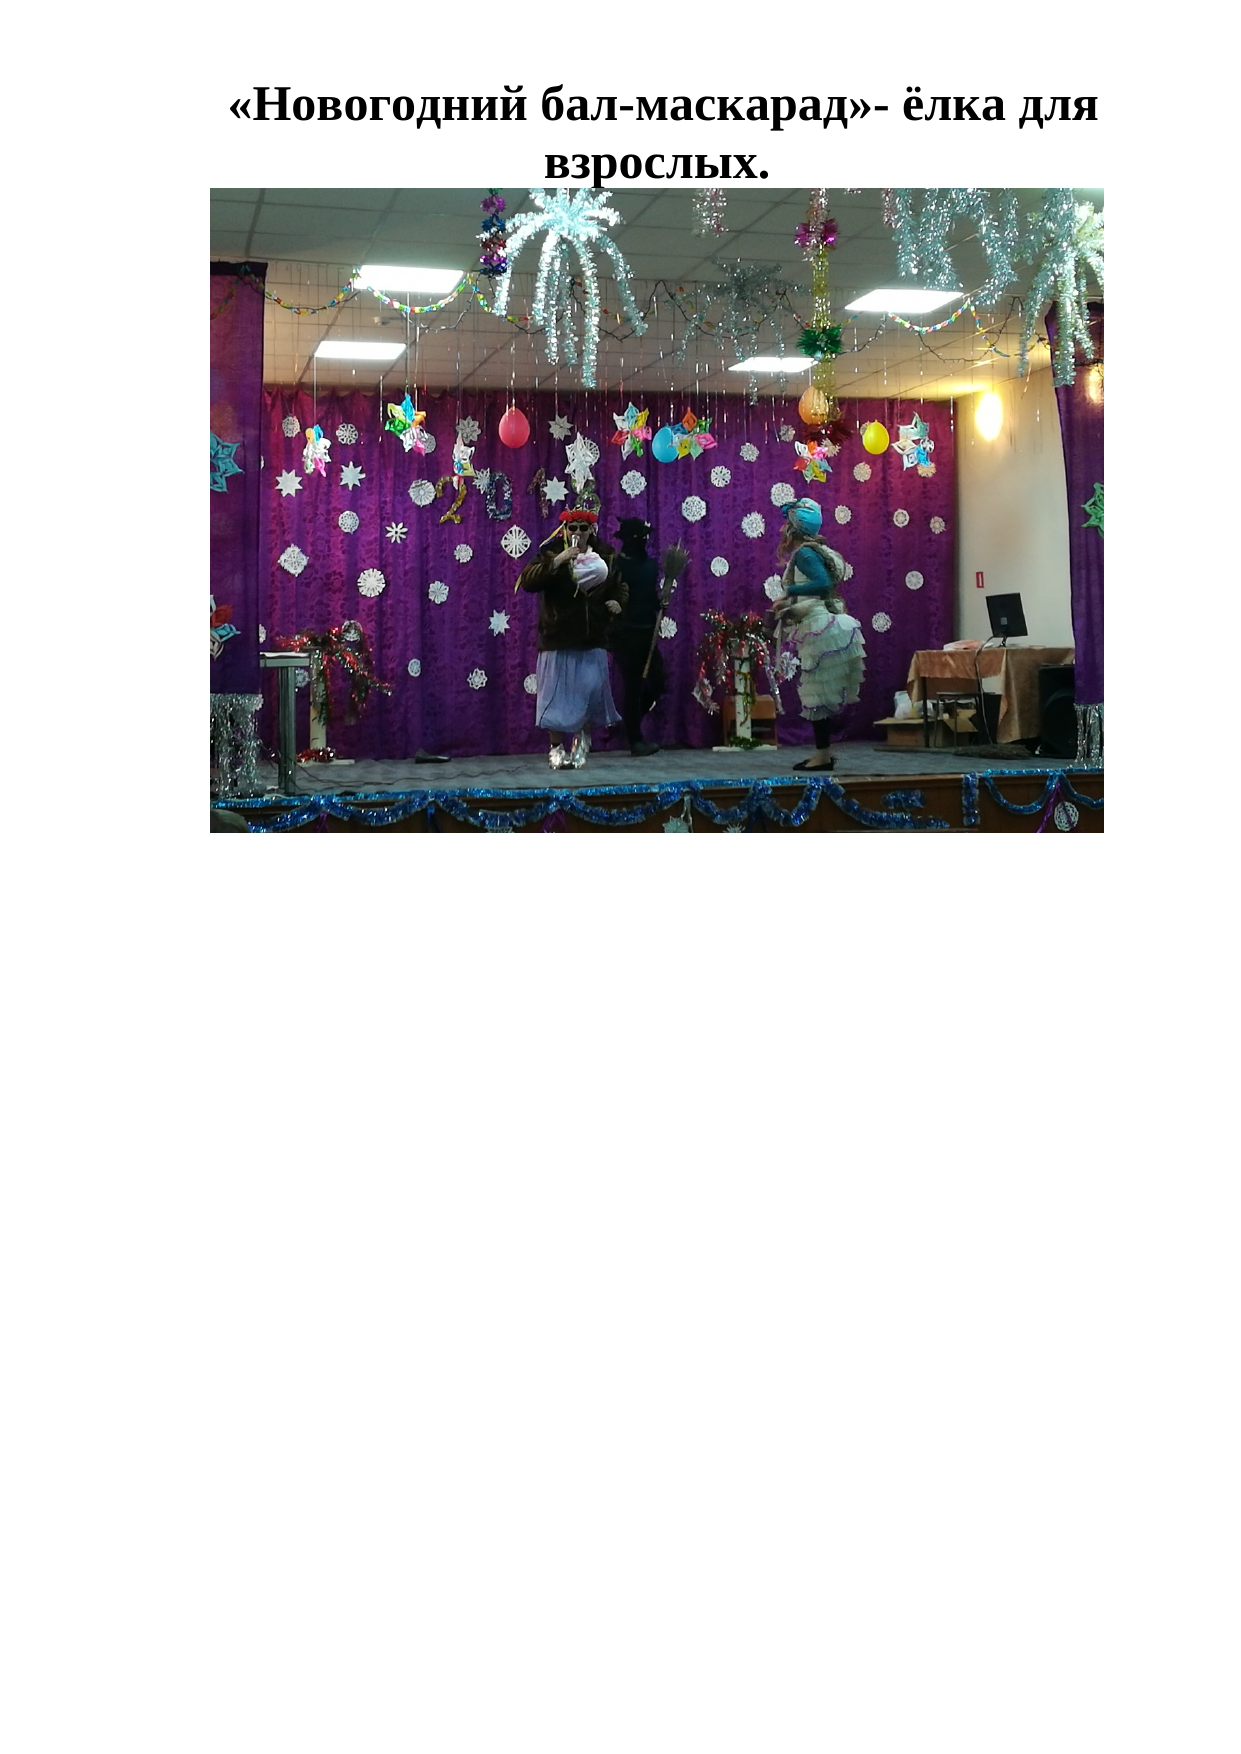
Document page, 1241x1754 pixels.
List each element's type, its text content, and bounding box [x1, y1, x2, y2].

picture [210, 188, 1104, 833]
